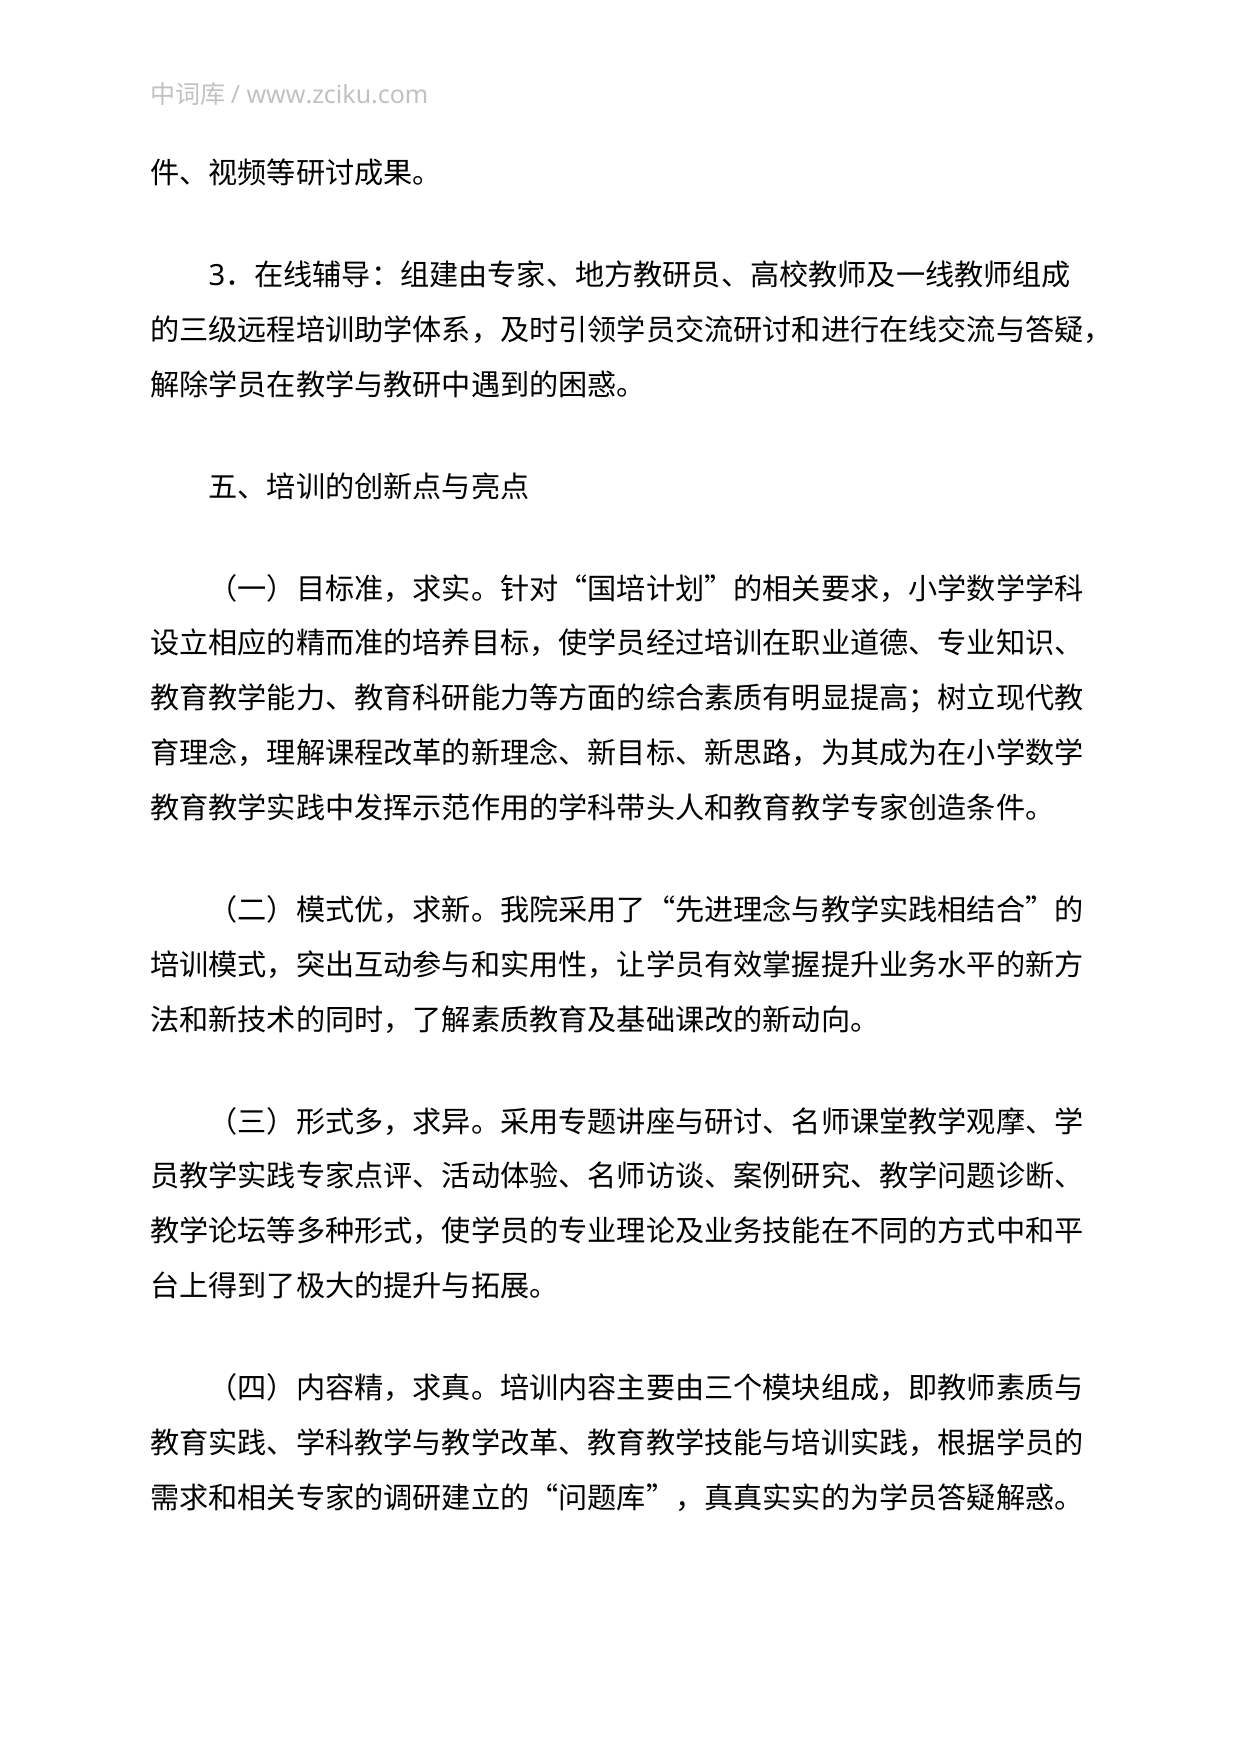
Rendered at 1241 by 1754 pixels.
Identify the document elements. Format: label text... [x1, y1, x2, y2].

text （一）目标准，求实。针对“国培计划”的相关要求，小学数学学科设立相应的精而准的培养目标，使学员经过培训在职业道德、专业知识、教育教学能力、教育科研能力等方面的综合素质有明显提高；树立现代教育理念，理解课程改革的新理念、新目标、新思路，为其成为在小学数学教育教学实践中发挥示范作用的学科带头人和教育教学专家创造条件。 [150, 565, 1090, 827]
text 五、培训的创新点与亮点 [150, 463, 1090, 506]
text （二）模式优，求新。我院采用了“先进理念与教学实践相结合”的培训模式，突出互动参与和实用性，让学员有效掌握提升业务水平的新方法和新技术的同时，了解素质教育及基础课改的新动向。 [150, 887, 1090, 1039]
text （三）形式多，求异。采用专题讲座与研讨、名师课堂教学观摩、学员教学实践专家点评、活动体验、名师访谈、案例研究、教学问题诊断、教学论坛等多种形式，使学员的专业理论及业务技能在不同的方式中和平台上得到了极大的提升与拓展。 [150, 1098, 1090, 1305]
text （四）内容精，求真。培训内容主要由三个模块组成，即教师素质与教育实践、学科教学与教学改革、教育教学技能与培训实践，根据学员的需求和相关专家的调研建立的“问题库”，真真实实的为学员答疑解惑。 [150, 1364, 1090, 1517]
text 3．在线辅导：组建由专家、地方教研员、高校教师及一线教师组成的三级远程培训助学体系，及时引领学员交流研讨和进行在线交流与答疑，解除学员在教学与教研中遇到的困惑。 [150, 252, 1090, 404]
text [150, 150, 1090, 192]
